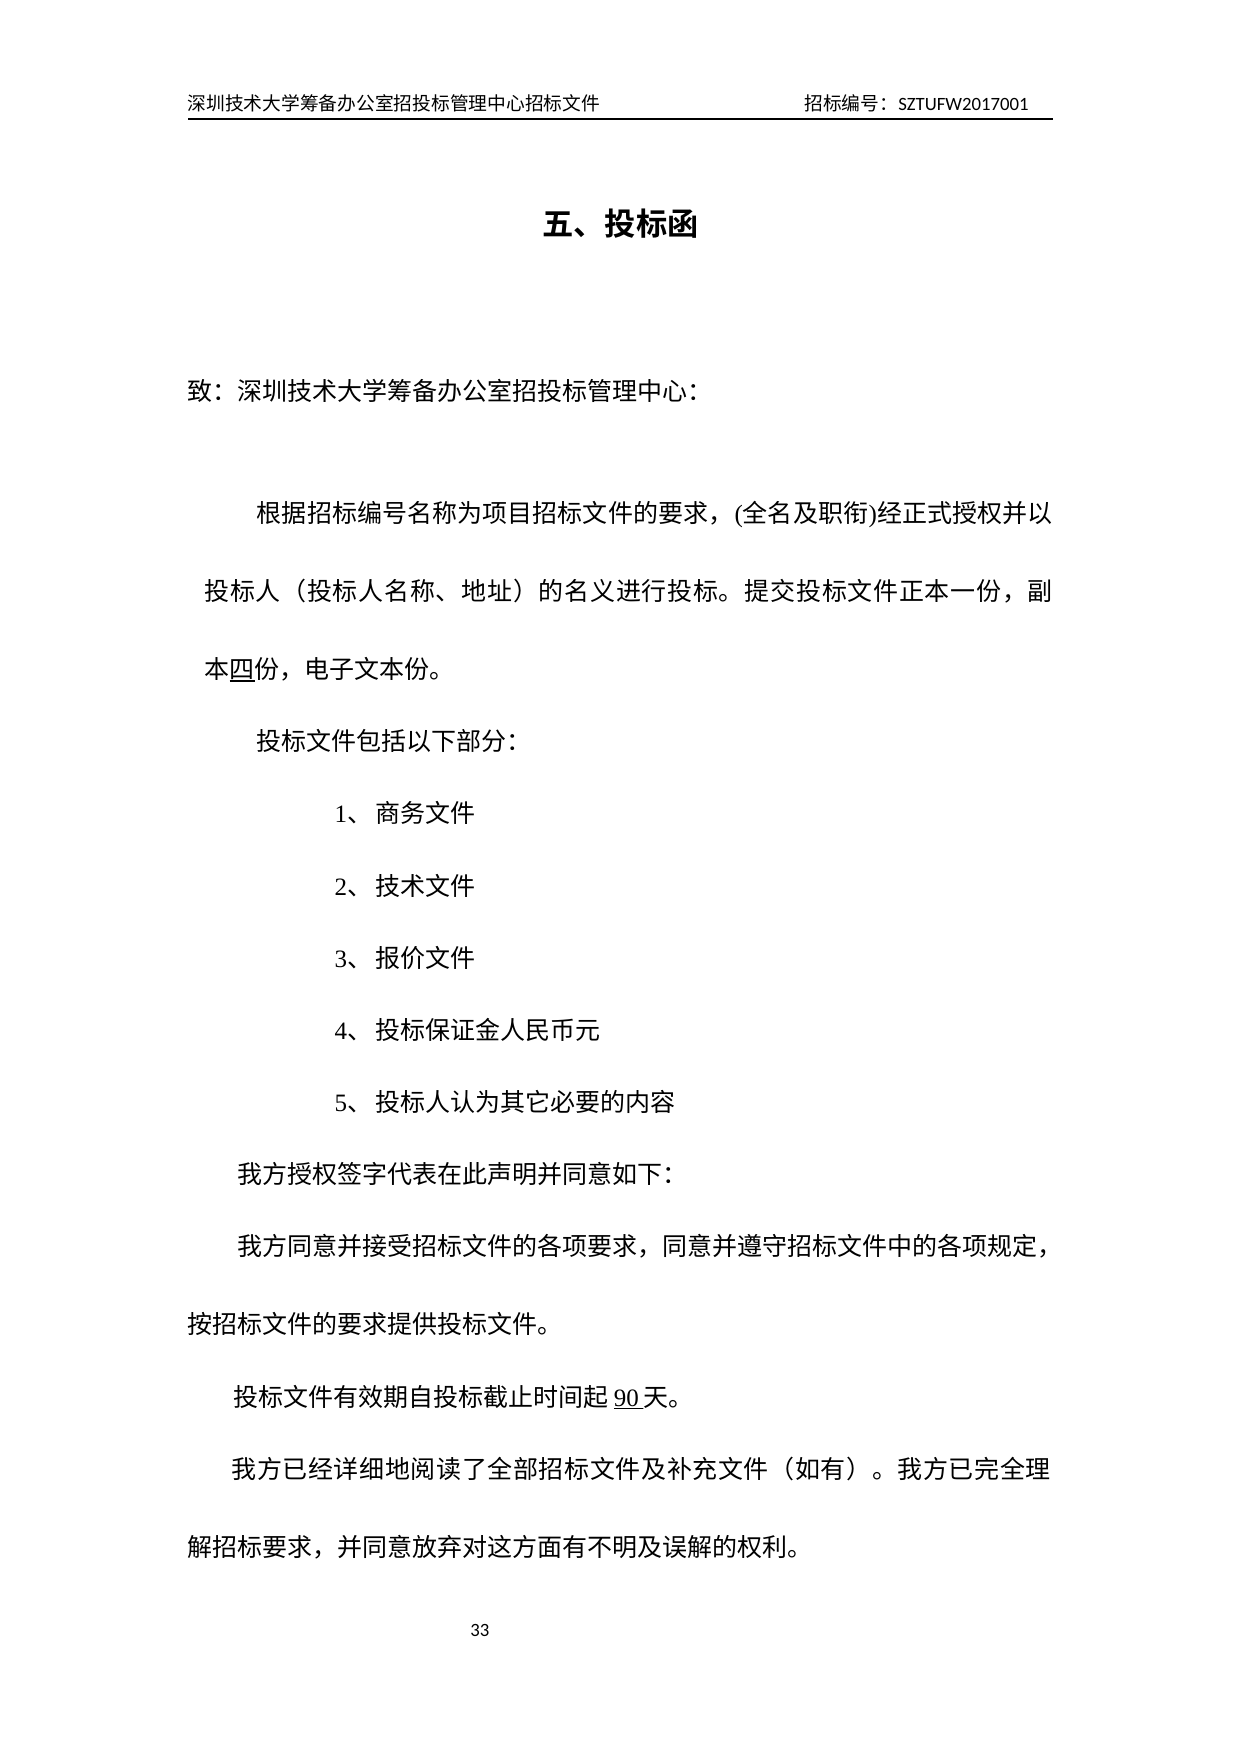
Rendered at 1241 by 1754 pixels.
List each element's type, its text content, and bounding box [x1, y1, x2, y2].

text 我方授权签字代表在此声明并同意如下： [187, 1140, 1053, 1205]
text 投标文件有效期自投标截止时间起 90天。 [187, 1363, 1053, 1428]
text 我方同意并接受招标文件的各项要求，同意并遵守招标文件中的各项规定，按招标文件的要求提供投标文件。 [187, 1212, 1053, 1355]
subtitle 五、投标函 [187, 189, 1053, 254]
list 报价文件 [187, 924, 1053, 989]
text 致：深圳技术大学筹备办公室招投标管理中心： [187, 357, 1053, 422]
list 技术文件 [187, 852, 1053, 917]
list 投标人认为其它必要的内容 [187, 1068, 1053, 1133]
text 根据招标编号名称为项目招标文件的要求，(全名及职衔)经正式授权并以投标人（投标人名称、地址）的名义进行投标。提交投标文件正本一份，副本四份，电子文本份。 [204, 479, 1053, 700]
text 我方已经详细地阅读了全部招标文件及补充文件（如有）。我方已完全理解招标要求，并同意放弃对这方面有不明及误解的权利。 [187, 1435, 1053, 1578]
text 投标文件包括以下部分： [213, 707, 1053, 772]
list 投标保证金人民币元 [187, 996, 1053, 1061]
list 商务文件 [187, 779, 1053, 844]
